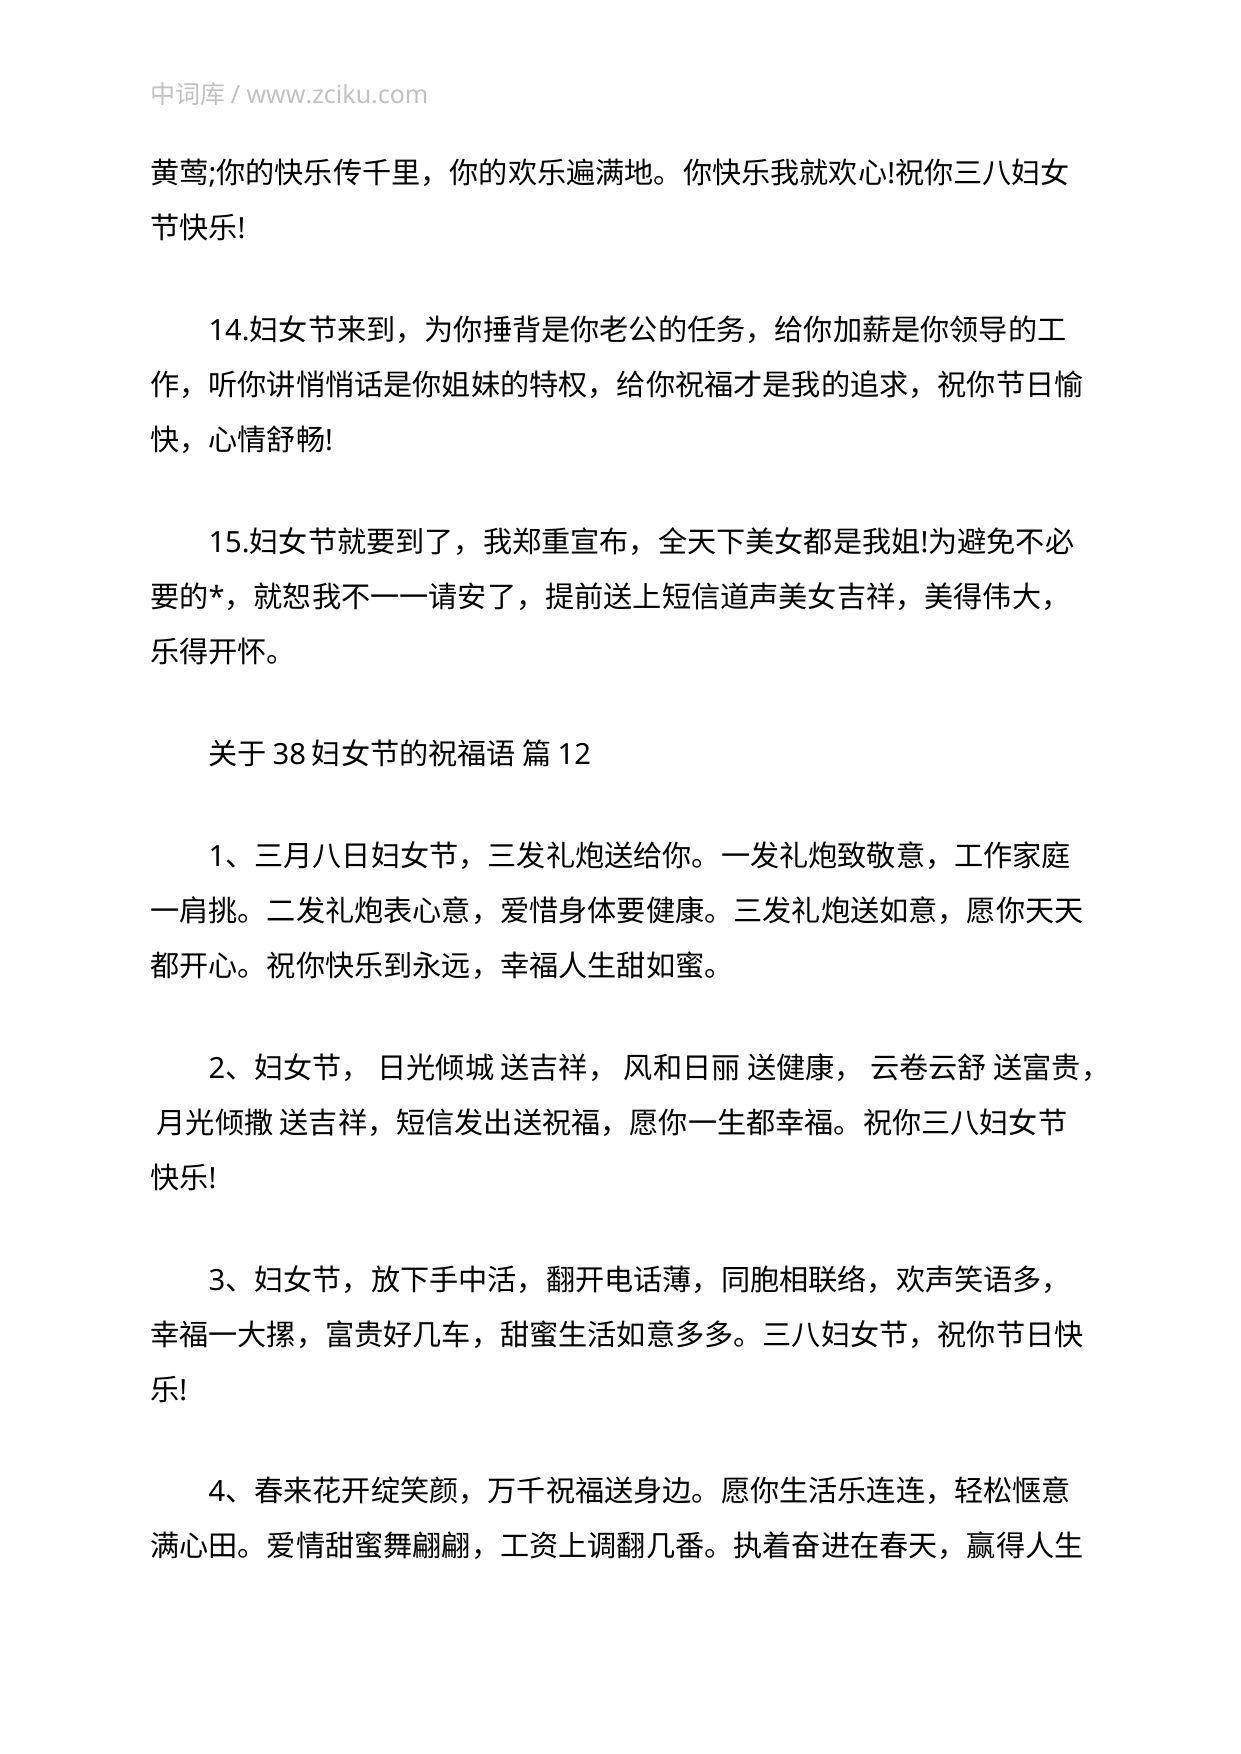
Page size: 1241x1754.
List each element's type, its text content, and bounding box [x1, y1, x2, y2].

text 2、妇女节， 日光倾城 送吉祥， 风和日丽 送健康， 云卷云舒 送富贵， 月光倾撒 送吉祥，短信发出送祝福，愿你一生都幸福。祝你三八妇女节快乐! [150, 1044, 1090, 1197]
text 关于38妇女节的祝福语 篇12 [150, 731, 1090, 773]
text 15.妇女节就要到了，我郑重宣布，全天下美女都是我姐!为避免不必要的*，就恕我不一一请安了，提前送上短信道声美女吉祥，美得伟大，乐得开怀。 [150, 519, 1090, 671]
text 3、妇女节，放下手中活，翻开电话薄，同胞相联络，欢声笑语多，幸福一大摞，富贵好几车，甜蜜生活如意多多。三八妇女节，祝你节日快乐! [150, 1256, 1090, 1408]
text 14.妇女节来到，为你捶背是你老公的任务，给你加薪是你领导的工作，听你讲悄悄话是你姐妹的特权，给你祝福才是我的追求，祝你节日愉快，心情舒畅! [150, 307, 1090, 459]
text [150, 150, 1090, 247]
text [150, 1468, 1090, 1565]
text 1、三月八日妇女节，三发礼炮送给你。一发礼炮致敬意，工作家庭一肩挑。二发礼炮表心意，爱惜身体要健康。三发礼炮送如意，愿你天天都开心。祝你快乐到永远，幸福人生甜如蜜。 [150, 833, 1090, 985]
